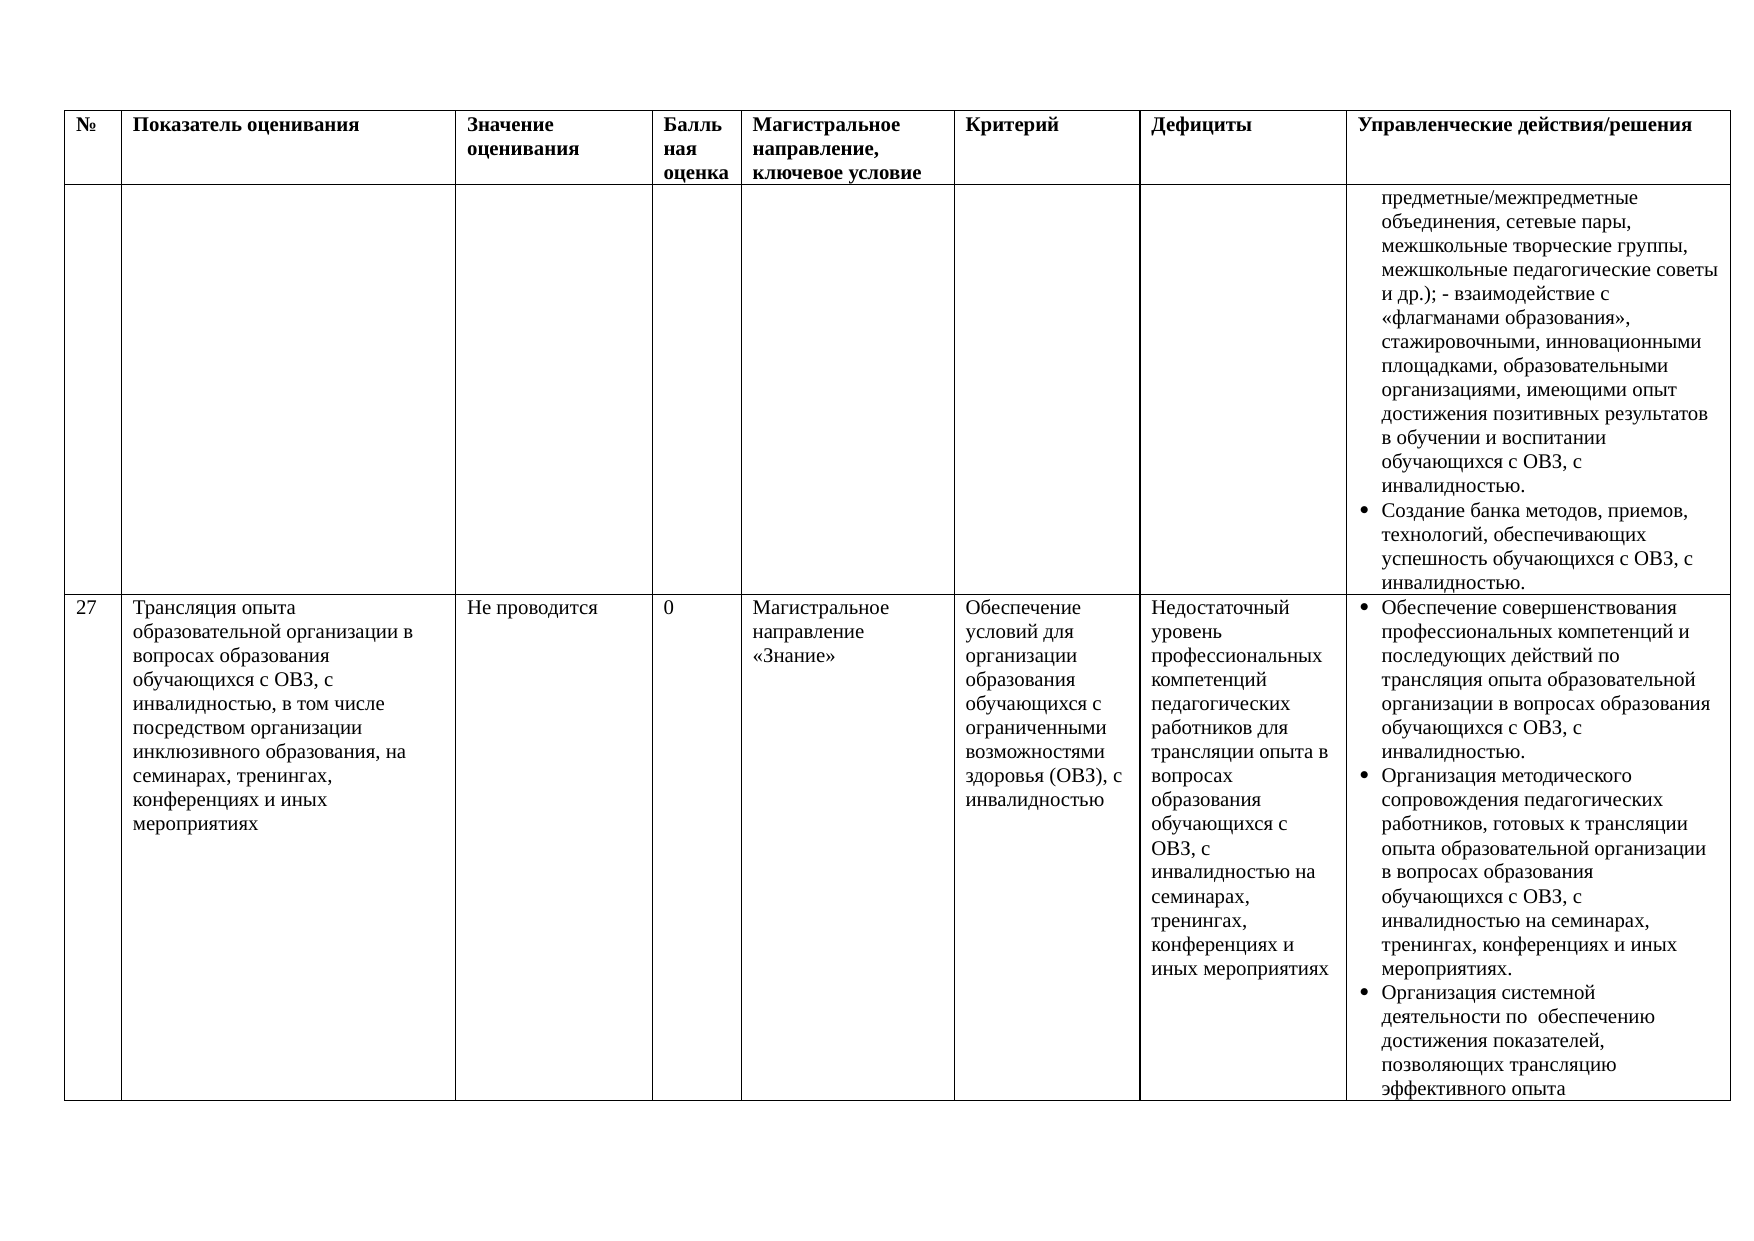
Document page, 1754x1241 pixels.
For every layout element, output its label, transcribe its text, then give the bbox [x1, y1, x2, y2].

table_cell Не проводится [456, 595, 652, 1100]
table_header Значение оценивания [456, 111, 652, 184]
table_header Дефициты [1141, 111, 1346, 184]
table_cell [1347, 185, 1730, 594]
table_cell Магистральное направление «Знание» [742, 595, 954, 1100]
table_cell 27 [65, 595, 121, 1100]
table_header Показатель оценивания [122, 111, 455, 184]
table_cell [1141, 185, 1346, 594]
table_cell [1141, 595, 1346, 1100]
table_header Балльная оценка [653, 111, 741, 184]
table_header Магистральное направление, ключевое условие [742, 111, 954, 184]
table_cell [122, 595, 455, 1100]
table_header № [65, 111, 121, 184]
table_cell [955, 595, 1139, 1100]
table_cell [1347, 595, 1730, 1100]
table_header Критерий [955, 111, 1139, 184]
table_header Управленческие действия/решения [1347, 111, 1730, 184]
table_cell 0 [653, 595, 741, 1100]
